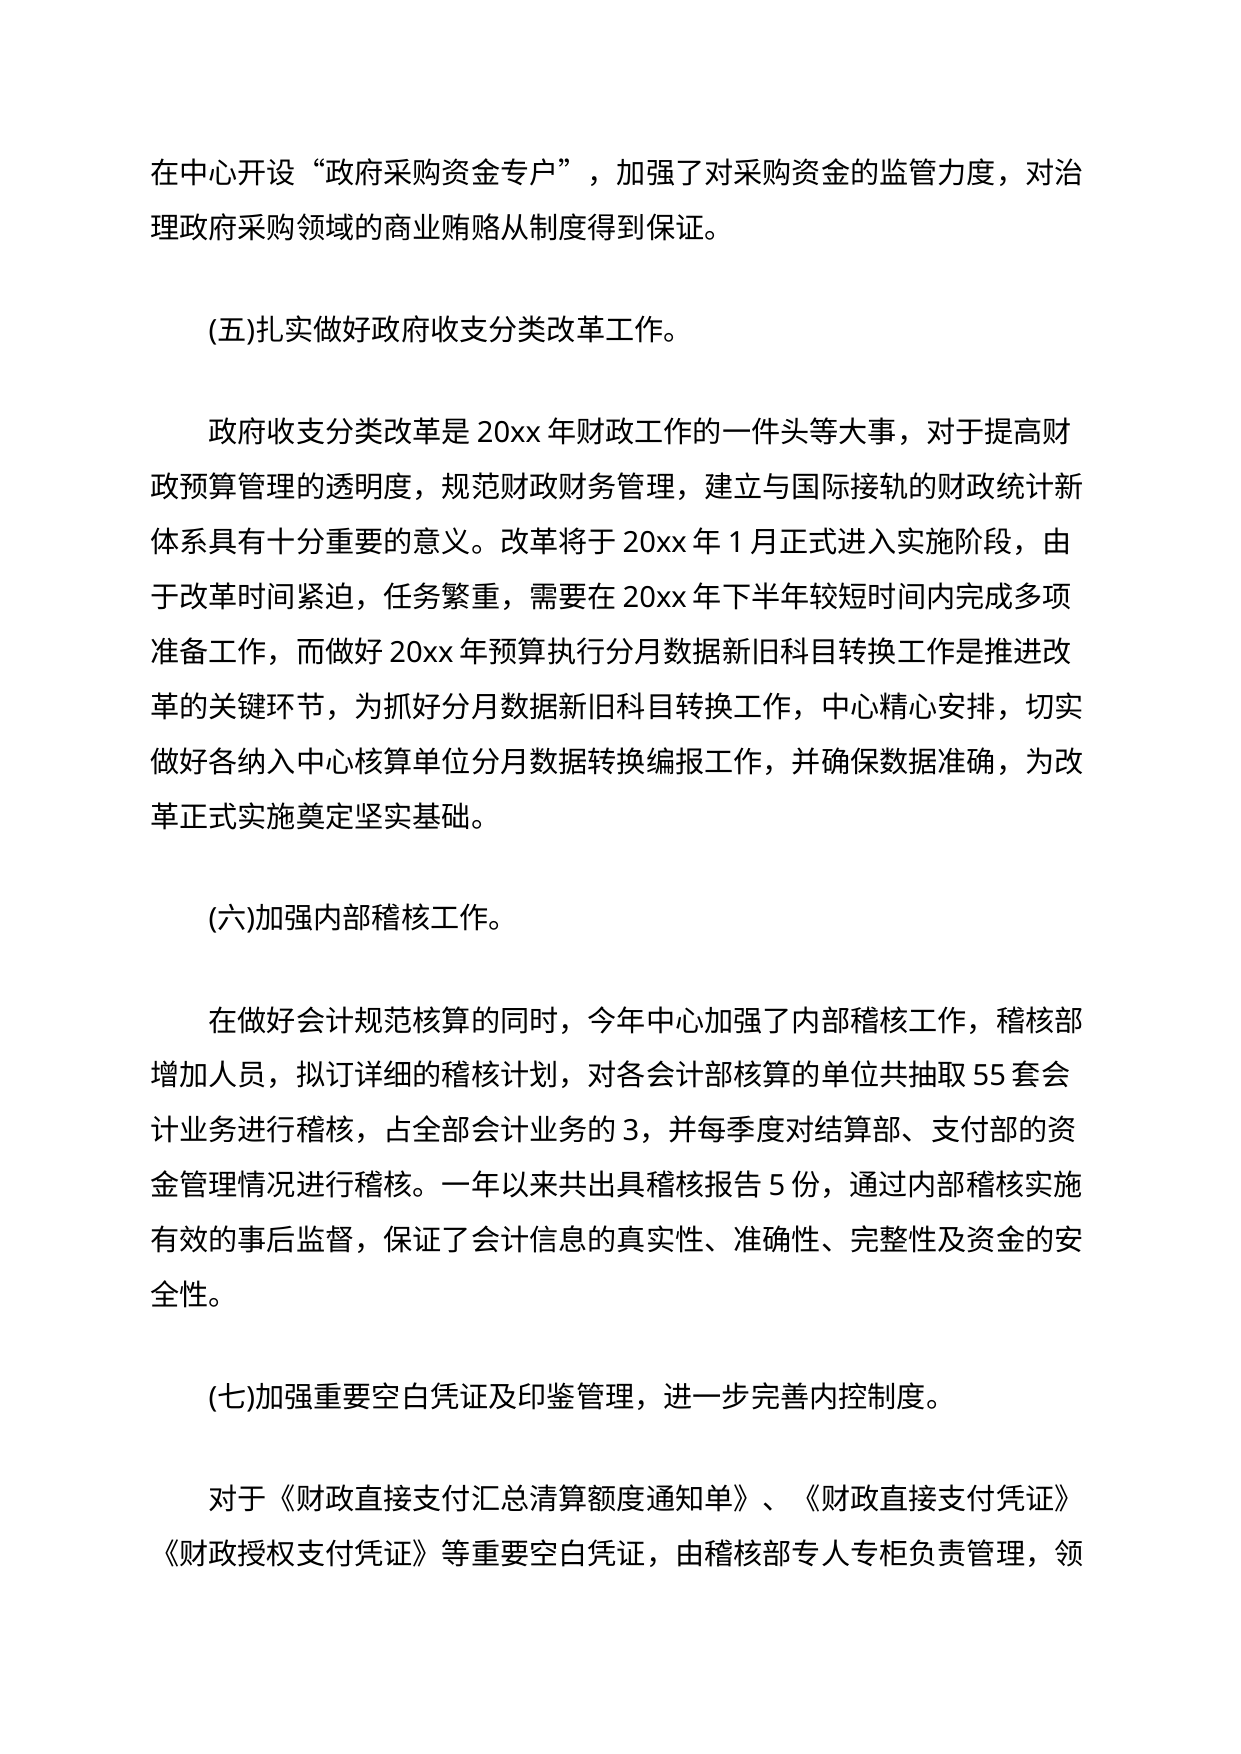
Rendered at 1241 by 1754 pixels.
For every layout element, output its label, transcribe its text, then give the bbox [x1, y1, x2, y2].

text (五)扎实做好政府收支分类改革工作。 [150, 307, 1090, 349]
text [150, 1476, 1090, 1573]
text (七)加强重要空白凭证及印鉴管理，进一步完善内控制度。 [150, 1374, 1090, 1416]
text 政府收支分类改革是20xx年财政工作的一件头等大事，对于提高财政预算管理的透明度，规范财政财务管理，建立与国际接轨的财政统计新体系具有十分重要的意义。改革将于20xx年1月正式进入实施阶段，由于改革时间紧迫，任务繁重，需要在20xx年下半年较短时间内完成多项准备工作，而做好20xx年预算执行分月数据新旧科目转换工作是推进改革的关键环节，为抓好分月数据新旧科目转换工作，中心精心安排，切实做好各纳入中心核算单位分月数据转换编报工作，并确保数据准确，为改革正式实施奠定坚实基础。 [150, 409, 1090, 836]
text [150, 150, 1090, 247]
text (六)加强内部稽核工作。 [150, 895, 1090, 937]
text 在做好会计规范核算的同时，今年中心加强了内部稽核工作，稽核部增加人员，拟订详细的稽核计划，对各会计部核算的单位共抽取55套会计业务进行稽核，占全部会计业务的3，并每季度对结算部、支付部的资金管理情况进行稽核。一年以来共出具稽核报告5份，通过内部稽核实施有效的事后监督，保证了会计信息的真实性、准确性、完整性及资金的安全性。 [150, 997, 1090, 1314]
